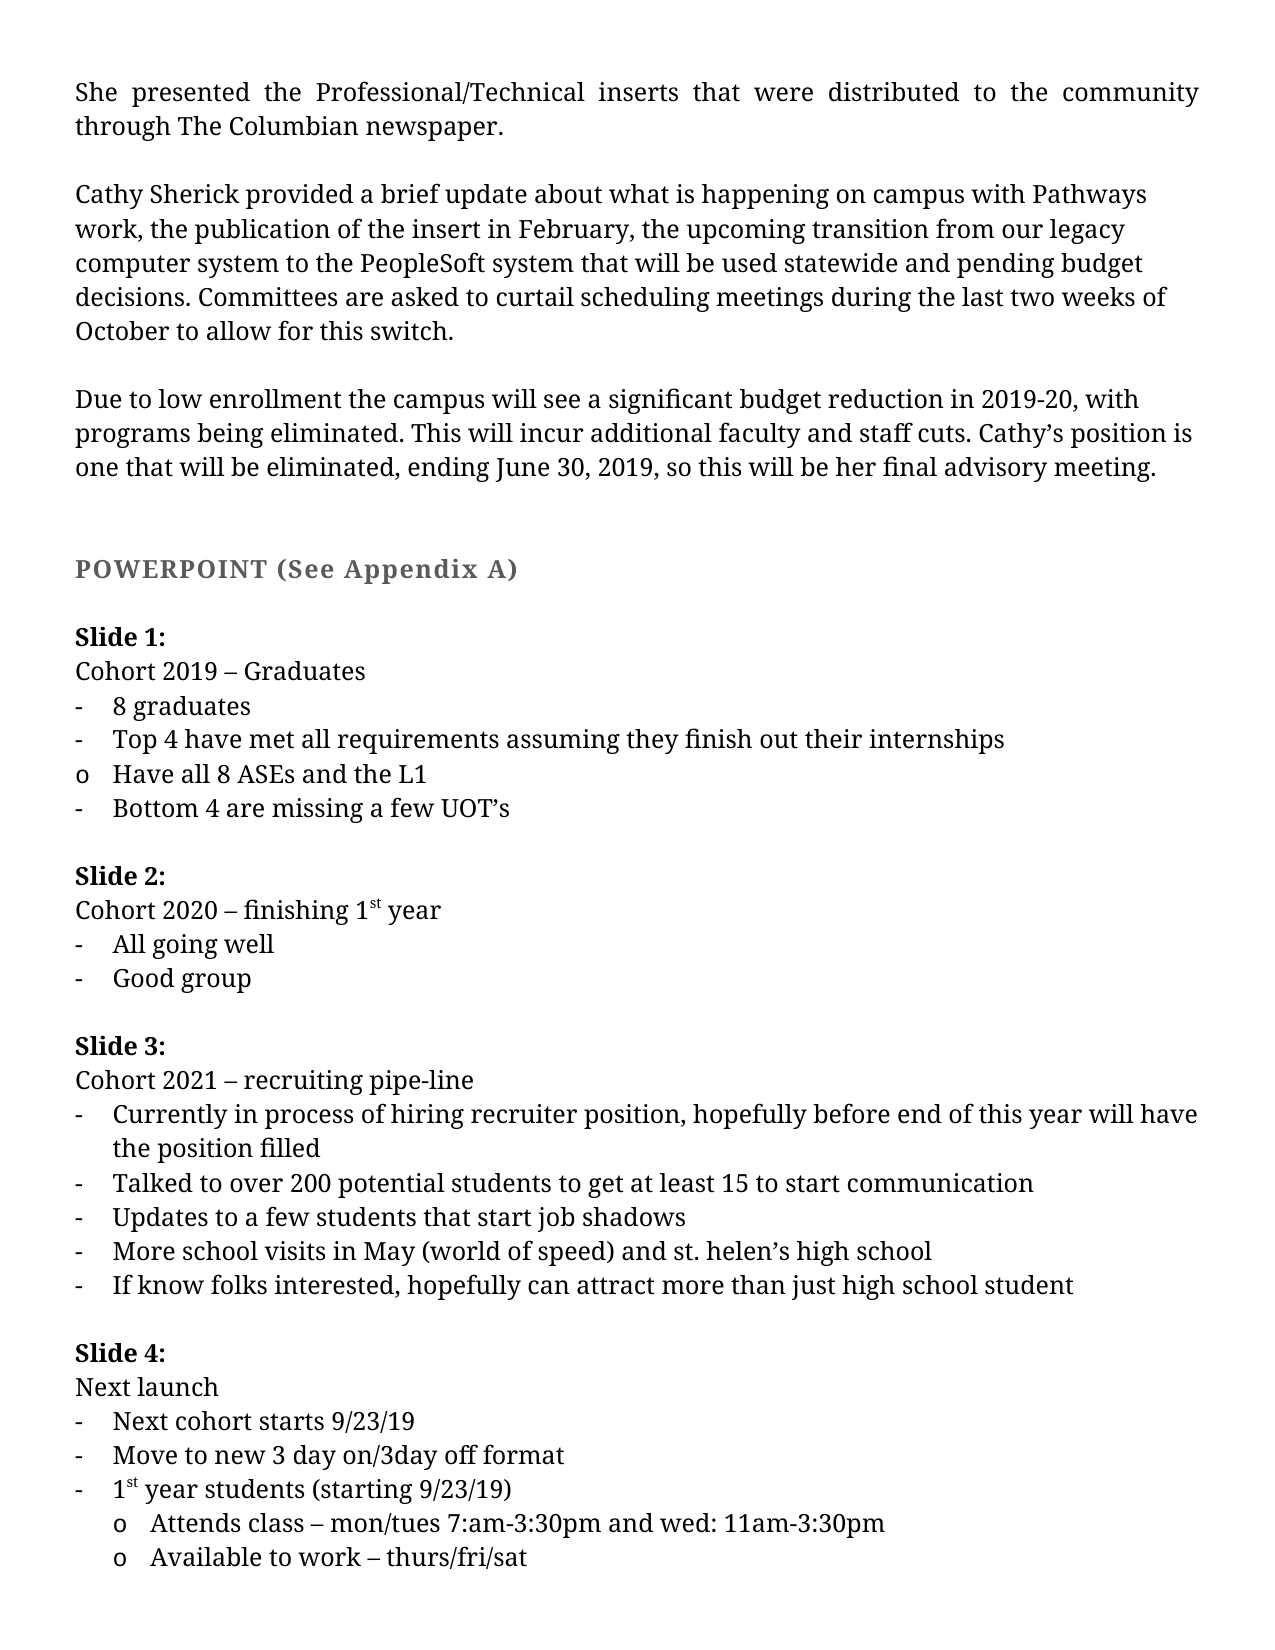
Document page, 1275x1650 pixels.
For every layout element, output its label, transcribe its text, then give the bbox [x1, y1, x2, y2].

list Attends class – mon/tues 7:am-3:30pm and wed: 11am-3:30pm [112, 1506, 1200, 1540]
list All going well [75, 927, 1200, 961]
text Next launch [75, 1369, 1200, 1404]
text Slide 4: [75, 1336, 1200, 1369]
text Cohort 2019 – Graduates [75, 654, 1200, 688]
text Slide 2: [75, 859, 1200, 893]
list Good group [75, 961, 1200, 995]
text Slide 3: [75, 1029, 1200, 1063]
text Cohort 2021 – recruiting pipe-line [75, 1063, 1200, 1097]
list Next cohort starts 9/23/19 [75, 1404, 1200, 1438]
list Available to work – thurs/fri/sat [112, 1540, 1200, 1574]
subtitle POWERPOINT (See Appendix A) [75, 552, 1200, 586]
list 1st year students (starting 9/23/19) [75, 1472, 1200, 1506]
text Due to low enrollment the campus will see a significant budget reduction in 2019-20, with programs being eliminated. This will incur additional faculty and staff cuts. Cathy’s position is one that will be eliminated, ending June 30, 2019, so this will be her final advisory meeting. [75, 382, 1200, 484]
list Currently in process of hiring recruiter position, hopefully before end of this year will have the position filled [75, 1097, 1200, 1165]
list 8 graduates [75, 688, 1200, 722]
list Have all 8 ASEs and the L1 [75, 756, 1200, 791]
text Cohort 2020 – finishing 1st year [75, 893, 1200, 927]
list Talked to over 200 potential students to get at least 15 to start communication [75, 1165, 1200, 1199]
list Bottom 4 are missing a few UOT’s [75, 791, 1200, 824]
text She presented the Professional/Technical inserts that were distributed to the community through The Columbian newspaper. [75, 75, 1200, 143]
text Slide 1: [75, 620, 1200, 654]
list If know folks interested, hopefully can attract more than just high school student [75, 1267, 1200, 1301]
list More school visits in May (world of speed) and st. helen’s high school [75, 1233, 1200, 1267]
text Cathy Sherick provided a brief update about what is happening on campus with Pathways work, the publication of the insert in February, the upcoming transition from our legacy computer system to the PeopleSoft system that will be used statewide and pending budget decisions. Committees are asked to curtail scheduling meetings during the last two weeks of October to allow for this switch. [75, 177, 1200, 347]
list Move to new 3 day on/3day off format [75, 1438, 1200, 1472]
list Updates to a few students that start job shadows [75, 1199, 1200, 1233]
list Top 4 have met all requirements assuming they finish out their internships [75, 722, 1200, 756]
